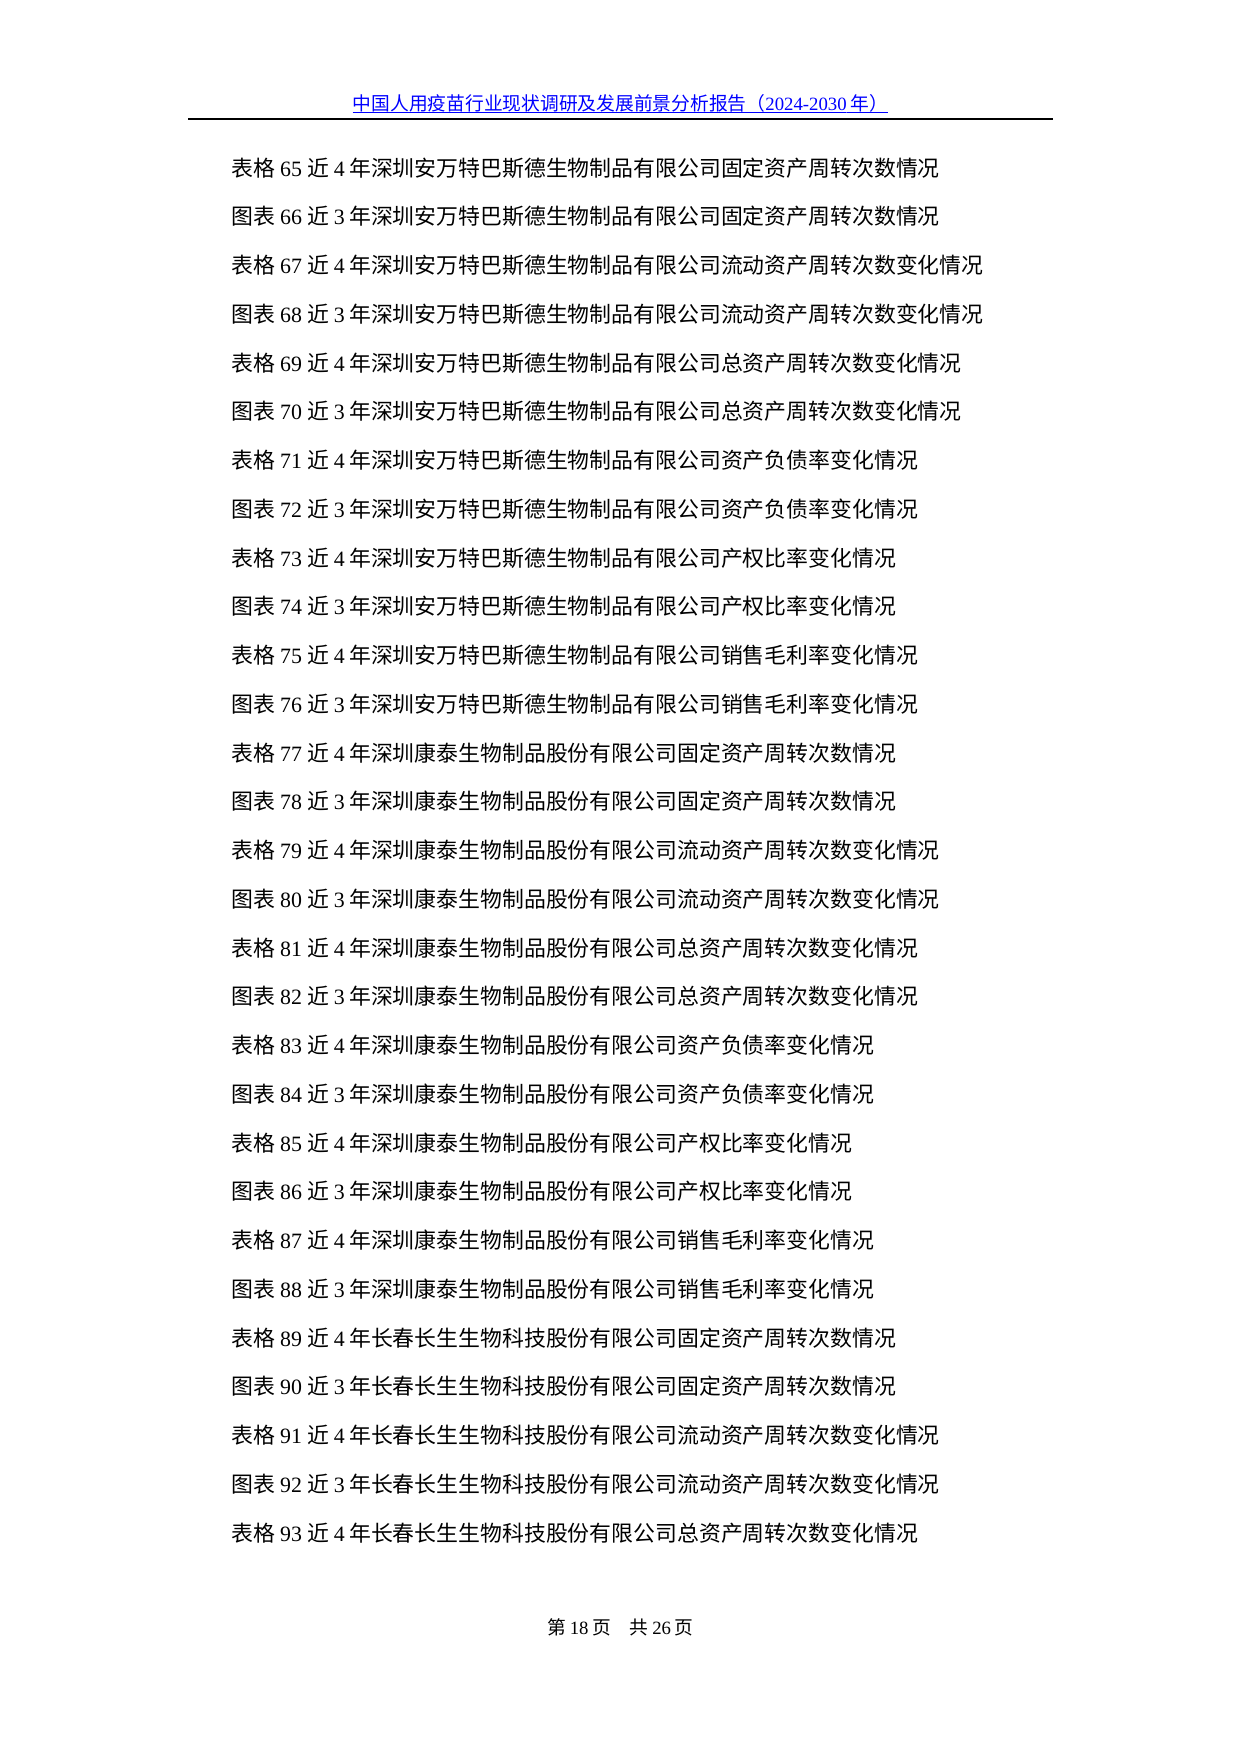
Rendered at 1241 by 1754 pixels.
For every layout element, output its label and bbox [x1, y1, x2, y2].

text [187, 150, 1053, 1548]
